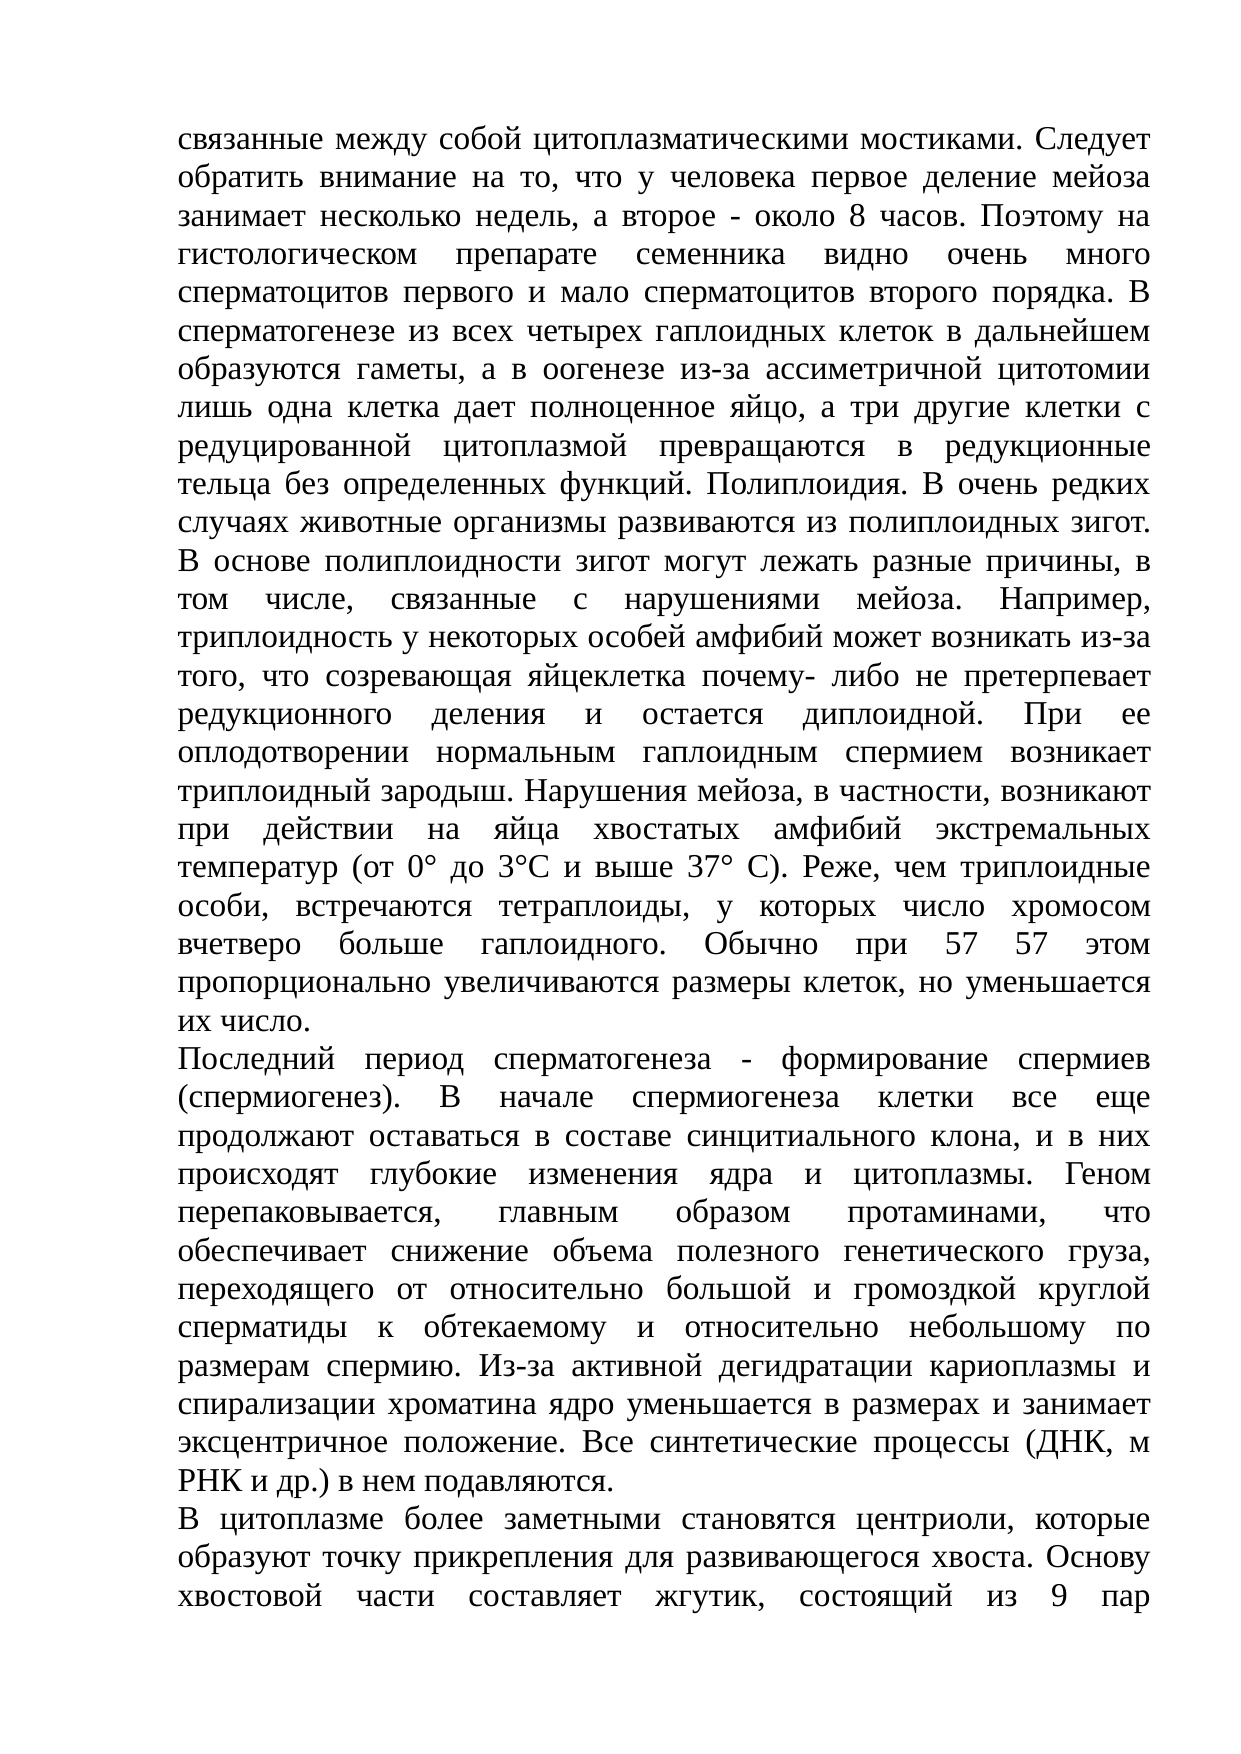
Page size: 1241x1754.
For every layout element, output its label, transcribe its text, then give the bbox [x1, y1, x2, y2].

text Последний период сперматогенеза - формирование спермиев (спермиогенез). В начале спермиогенеза клетки все еще продолжают оставаться в составе синцитиального клона, и в них происходят глубокие изменения ядра и цитоплазмы. Геном перепаковывается, главным образом протаминами, что обеспечивает снижение объема полезного генетического груза, переходящего от относительно большой и громоздкой круглой сперматиды к обтекаемому и относительно небольшому по размерам спермию. Из-за активной дегидратации кариоплазмы и спирализации хроматина ядро уменьшается в размерах и занимает эксцентричное положение. Все синтетические процессы (ДНК, м РНК и др.) в нем подавляются. [177, 1038, 1152, 1498]
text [177, 118, 1152, 1038]
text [177, 1498, 1152, 1613]
